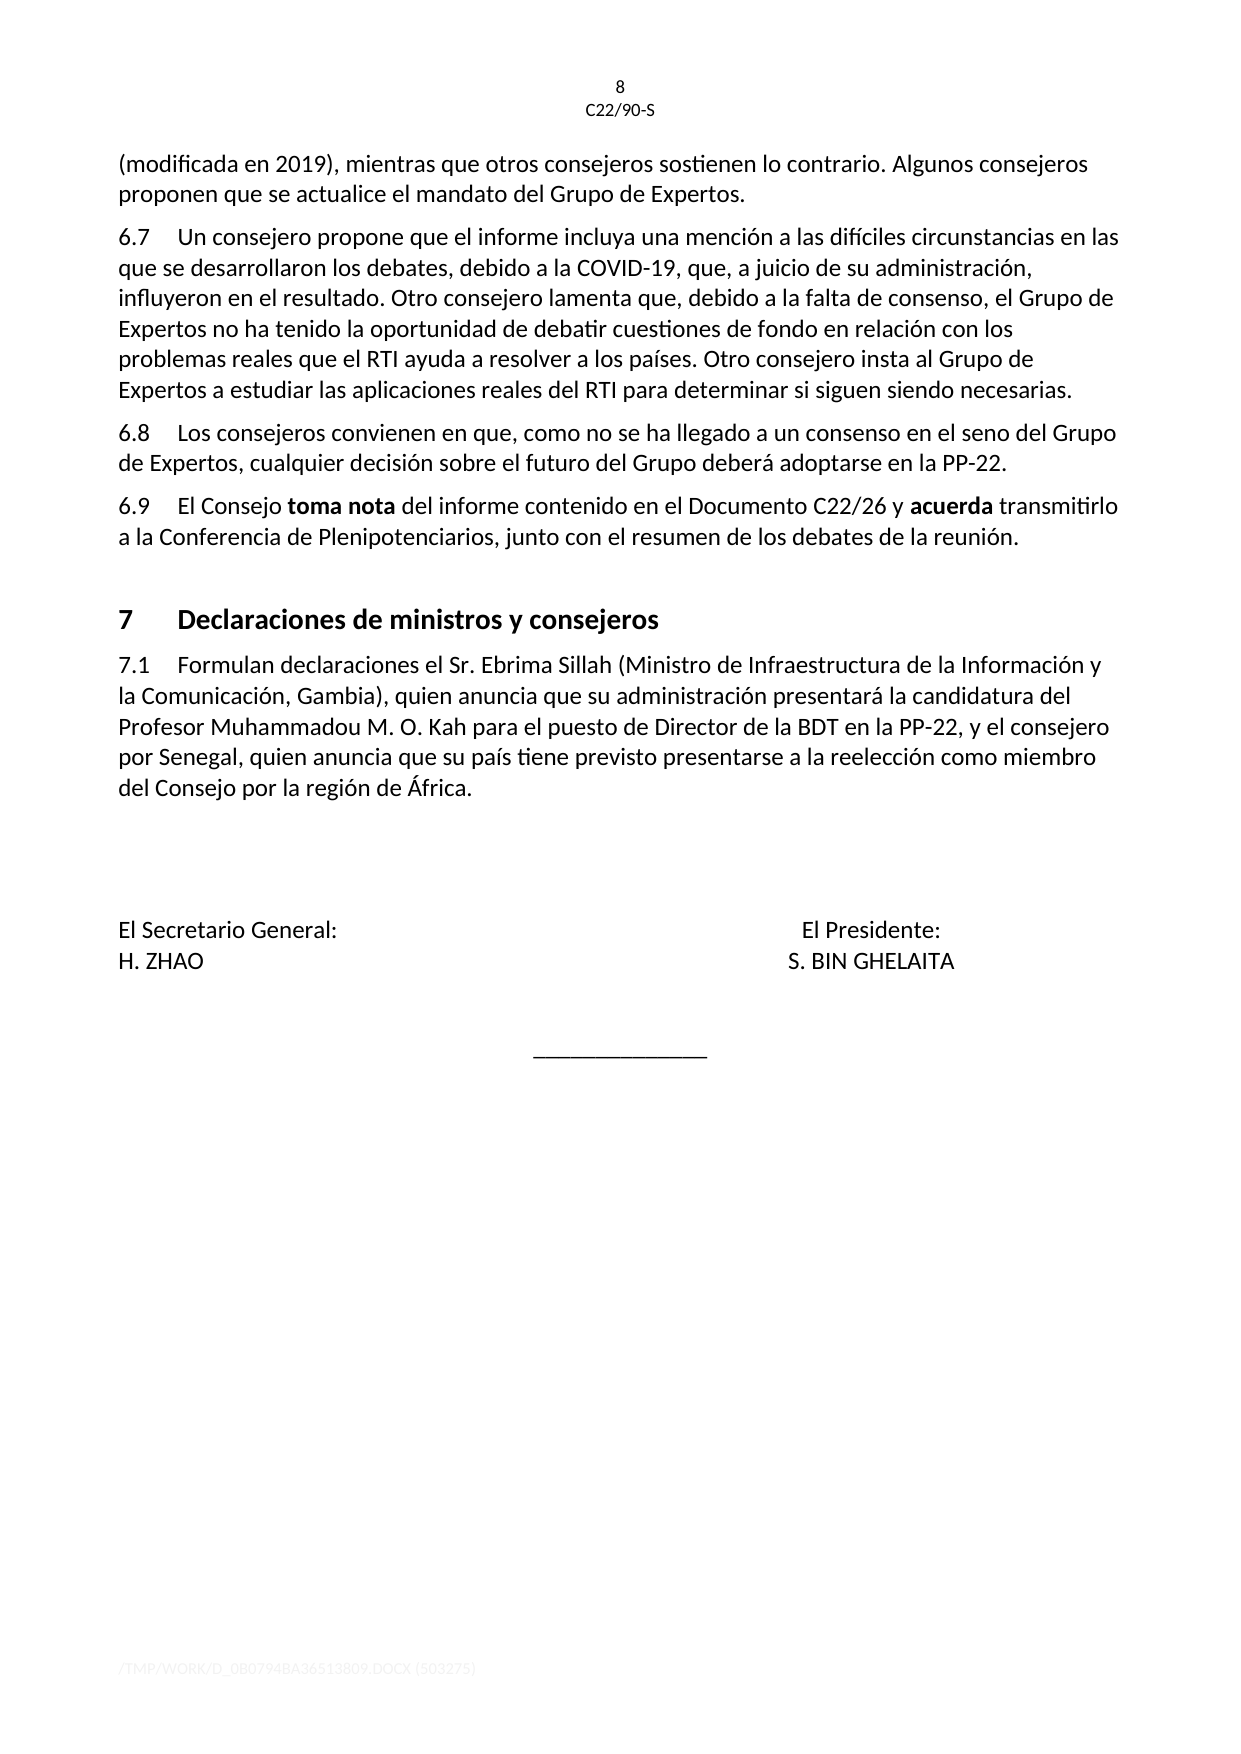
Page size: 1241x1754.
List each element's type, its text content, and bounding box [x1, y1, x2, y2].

text 6.7 Un consejero propone que el informe incluya una mención a las difíciles circunstancias en las que se desarrollaron los debates, debido a la COVID-19, que, a juicio de su administración, influyeron en el resultado. Otro consejero lamenta que, debido a la falta de consenso, el Grupo de Expertos no ha tenido la oportunidad de debatir cuestiones de fondo en relación con los problemas reales que el RTI ayuda a resolver a los países. Otro consejero insta al Grupo de Expertos a estudiar las aplicaciones reales del RTI para determinar si siguen siendo necesarias. [118, 221, 1122, 404]
text 7.1 Formulan declaraciones el Sr. Ebrima Sillah (Ministro de Infraestructura de la Información y la Comunicación, Gambia), quien anuncia que su administración presentará la candidatura del Profesor Muhammadou M. O. Kah para el puesto de Director de la BDT en la PP-22, y el consejero por Senegal, quien anuncia que su país tiene previsto presentarse a la reelección como miembro del Consejo por la región de África. [118, 649, 1122, 802]
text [118, 148, 1122, 209]
text 6.8 Los consejeros convienen en que, como no se ha llegado a un consenso en el seno del Grupo de Expertos, cualquier decisión sobre el futuro del Grupo deberá adoptarse en la PP-22. [118, 417, 1122, 478]
text El Secretario General: El Presidente: [118, 915, 1122, 945]
text ______________ [118, 1031, 1122, 1062]
text H. ZHAO S. BIN GHELAITA [118, 945, 1122, 976]
text 6.9 El Consejo toma nota del informe contenido en el Documento C22/26 y acuerda transmitirlo a la Conferencia de Plenipotenciarios, junto con el resumen de los debates de la reunión. [118, 490, 1122, 551]
subtitle 7 Declaraciones de ministros y consejeros [118, 601, 1122, 637]
